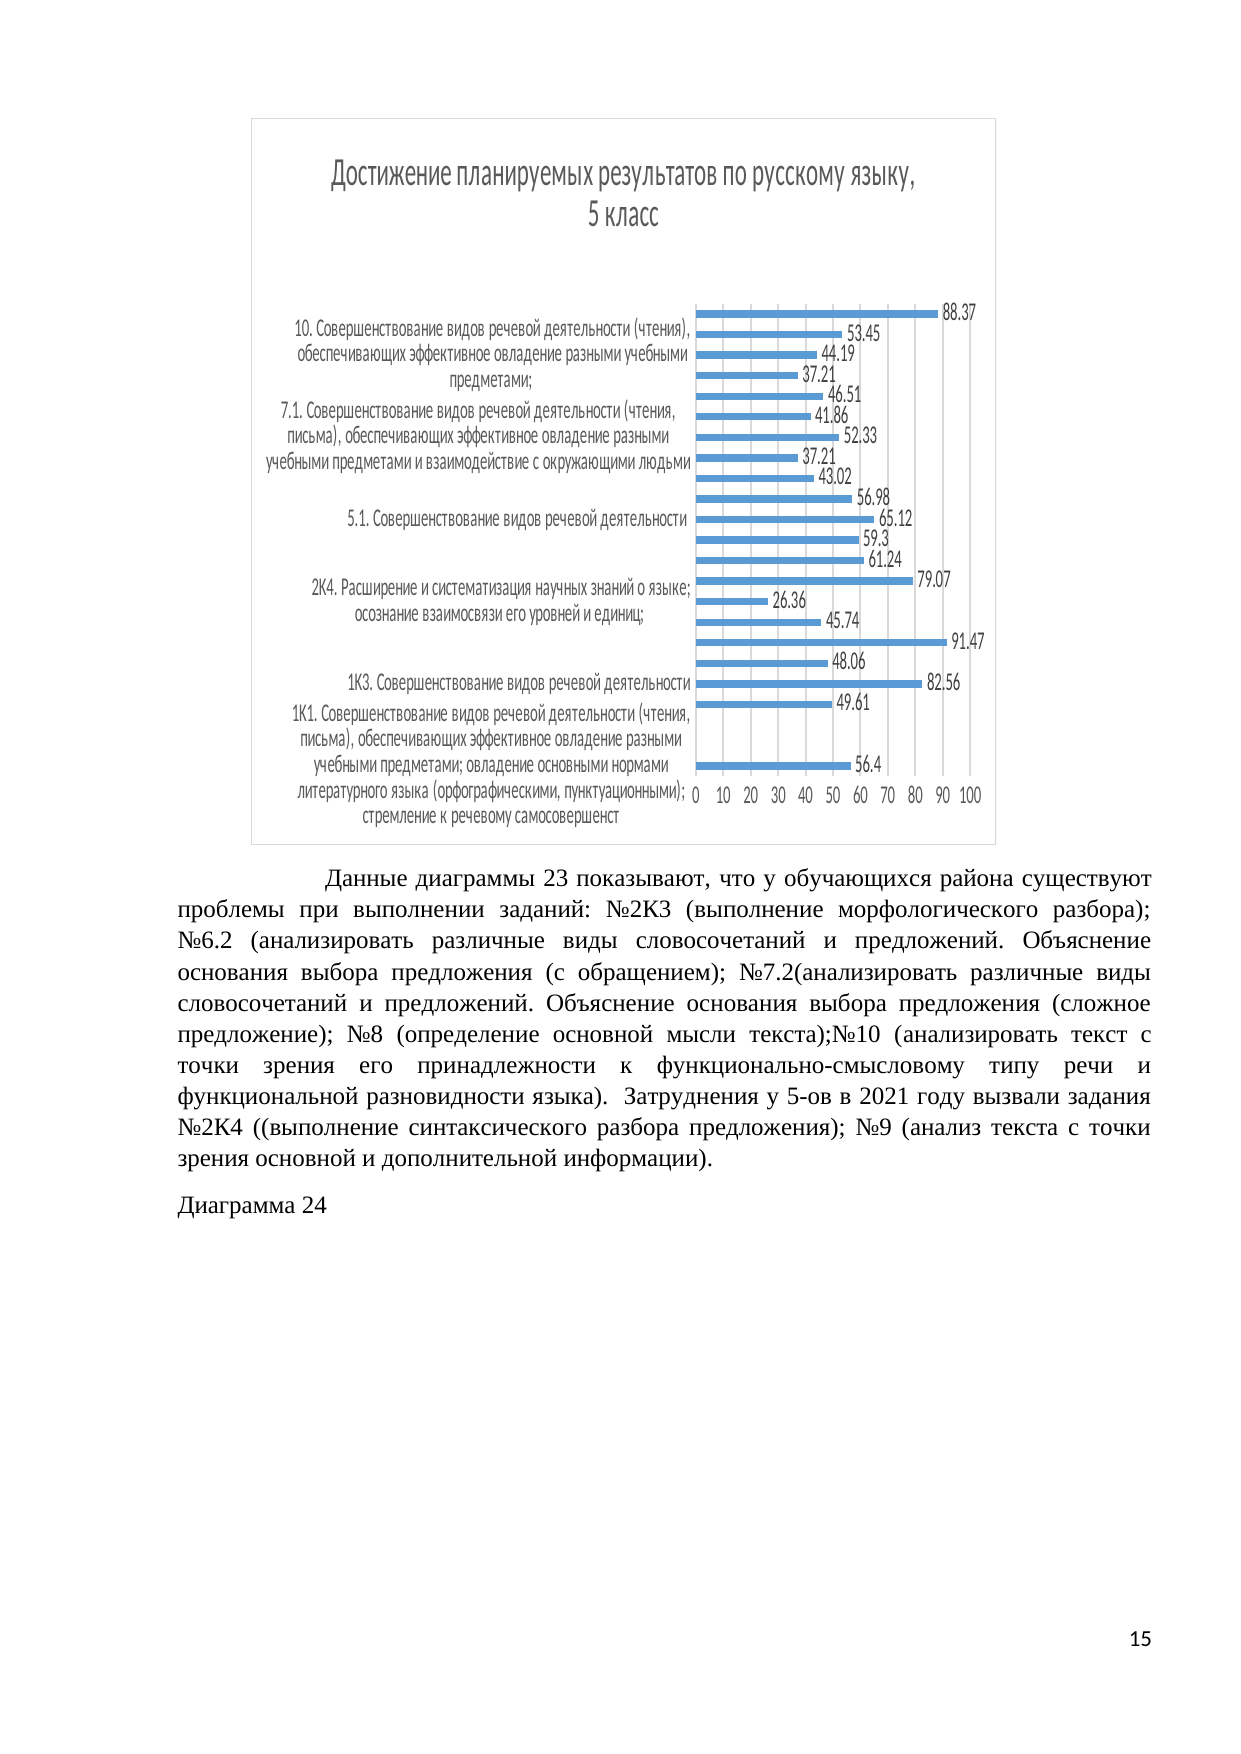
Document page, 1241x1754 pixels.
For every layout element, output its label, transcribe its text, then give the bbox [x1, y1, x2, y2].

text Данные диаграммы 23 показывают, что у обучающихся района существуют проблемы при выполнении заданий: №2К3 (выполнение морфологического разбора); №6.2 (анализировать различные виды словосочетаний и предложений. Объяснение основания выбора предложения (с обращением); №7.2(анализировать различные виды словосочетаний и предложений. Объяснение основания выбора предложения (сложное предложение); №8 (определение основной мысли текста);№10 (анализировать текст с точки зрения его принадлежности к функционально-смысловому типу речи и функциональной разновидности языка). Затруднения у 5-ов в 2021 году вызвали задания №2К4 ((выполнение синтаксического разбора предложения); №9 (анализ текста с точки зрения основной и дополнительной информации). [177, 863, 1152, 1172]
text Диаграмма 24 [177, 1191, 1152, 1219]
